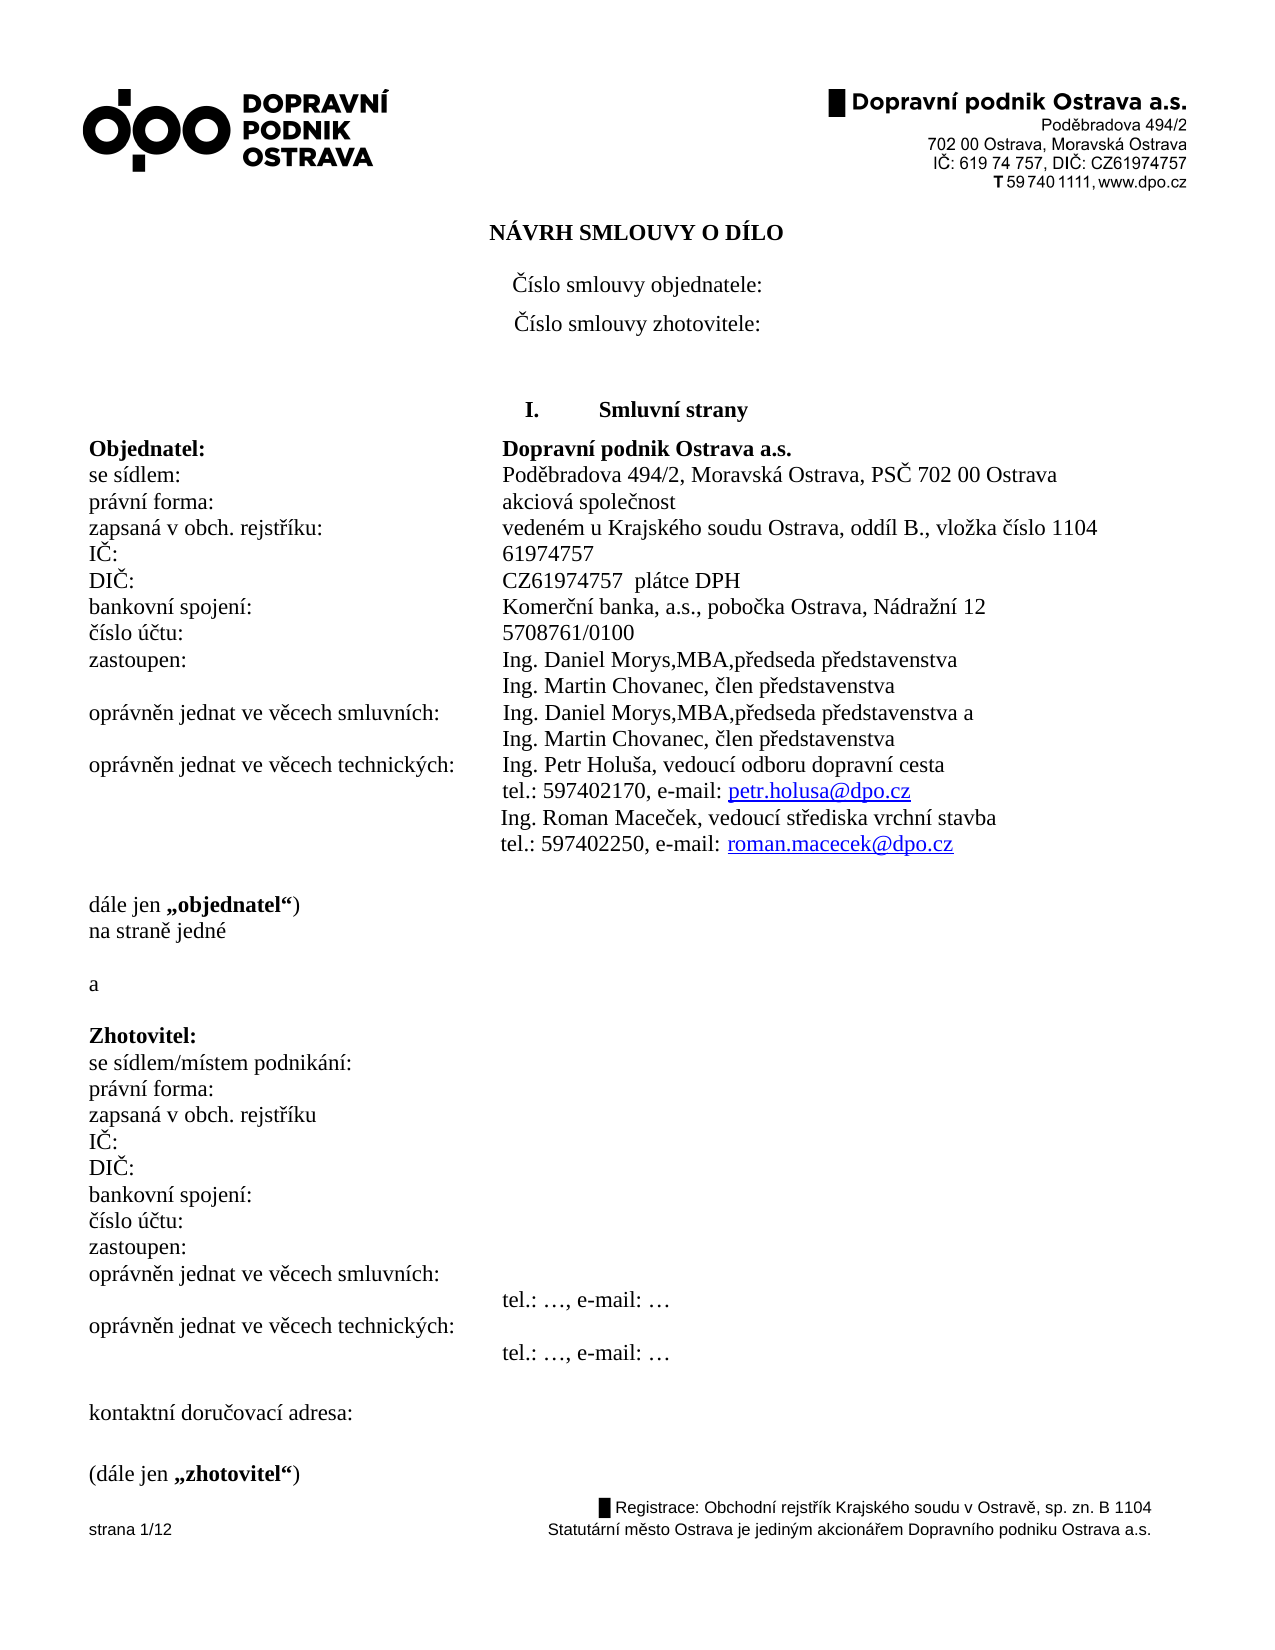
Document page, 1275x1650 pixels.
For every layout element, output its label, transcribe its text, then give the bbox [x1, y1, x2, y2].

text oprávněn jednat ve věcech smluvních: Ing. Daniel Morys,MBA,předseda představenstva a [89, 698, 1184, 725]
text Číslo smlouvy objednatele: [89, 271, 1186, 298]
picture [82, 89, 389, 172]
text tel.: …, e-mail: … [89, 1339, 1184, 1365]
text DIČ: [89, 1154, 1184, 1181]
text zastoupen: [89, 1233, 1184, 1260]
text právní forma: [89, 1075, 1184, 1102]
text IČ: 61974757 [89, 540, 1184, 567]
text tel.: 597402170, e-mail: petr.holusa@dpo.cz [89, 778, 1184, 804]
text dále jen „objednatel“) [89, 891, 1184, 917]
text Ing. Martin Chovanec, člen představenstva [89, 672, 1184, 698]
text IČ: [89, 1128, 1184, 1154]
text bankovní spojení: Komerční banka, a.s., pobočka Ostrava, Nádražní 12 [89, 593, 1184, 619]
text číslo účtu: 5708761/0100 [89, 619, 1184, 646]
text právní forma: akciová společnost [89, 488, 1184, 514]
subtitle Smluvní strany [89, 396, 1184, 422]
text oprávněn jednat ve věcech technických: [89, 1312, 1184, 1339]
text zapsaná v obch. rejstříku [89, 1102, 1184, 1128]
text Ing. Martin Chovanec, člen představenstva [89, 725, 1184, 751]
text bankovní spojení: [89, 1181, 1184, 1207]
text se sídlem/místem podnikání: [89, 1049, 1184, 1075]
text Objednatel: Dopravní podnik Ostrava a.s. [89, 435, 1184, 461]
text číslo účtu: [89, 1207, 1184, 1233]
text Zhotovitel: [89, 1022, 1184, 1049]
text tel.: 597402250, e-mail: roman.macecek@dpo.cz [89, 830, 1184, 857]
text kontaktní doručovací adresa: [89, 1399, 1184, 1426]
title NÁVRH SMLOUVY O DÍLO [89, 218, 1184, 245]
text zastoupen: Ing. Daniel Morys,MBA,předseda představenstva [89, 646, 1184, 672]
text (dále jen „zhotovitel“) [89, 1459, 1184, 1486]
text a [89, 970, 1184, 996]
text oprávněn jednat ve věcech technických: Ing. Petr Holuša, vedoucí odboru dopravní cesta [89, 751, 1184, 778]
text Ing. Roman Maceček, vedoucí střediska vrchní stavba [89, 804, 1184, 830]
text na straně jedné [89, 917, 1184, 943]
text zapsaná v obch. rejstříku: vedeném u Krajského soudu Ostrava, oddíl B., vložka číslo 1104 [89, 514, 1184, 540]
text tel.: …, e-mail: … [89, 1286, 1184, 1312]
text se sídlem: Poděbradova 494/2, Moravská Ostrava, PSČ 702 00 Ostrava [89, 461, 1184, 488]
picture [828, 89, 1187, 191]
text oprávněn jednat ve věcech smluvních: [89, 1260, 1184, 1286]
text DIČ: CZ61974757 plátce DPH [89, 567, 1184, 593]
text Číslo smlouvy zhotovitele: [89, 310, 1186, 336]
